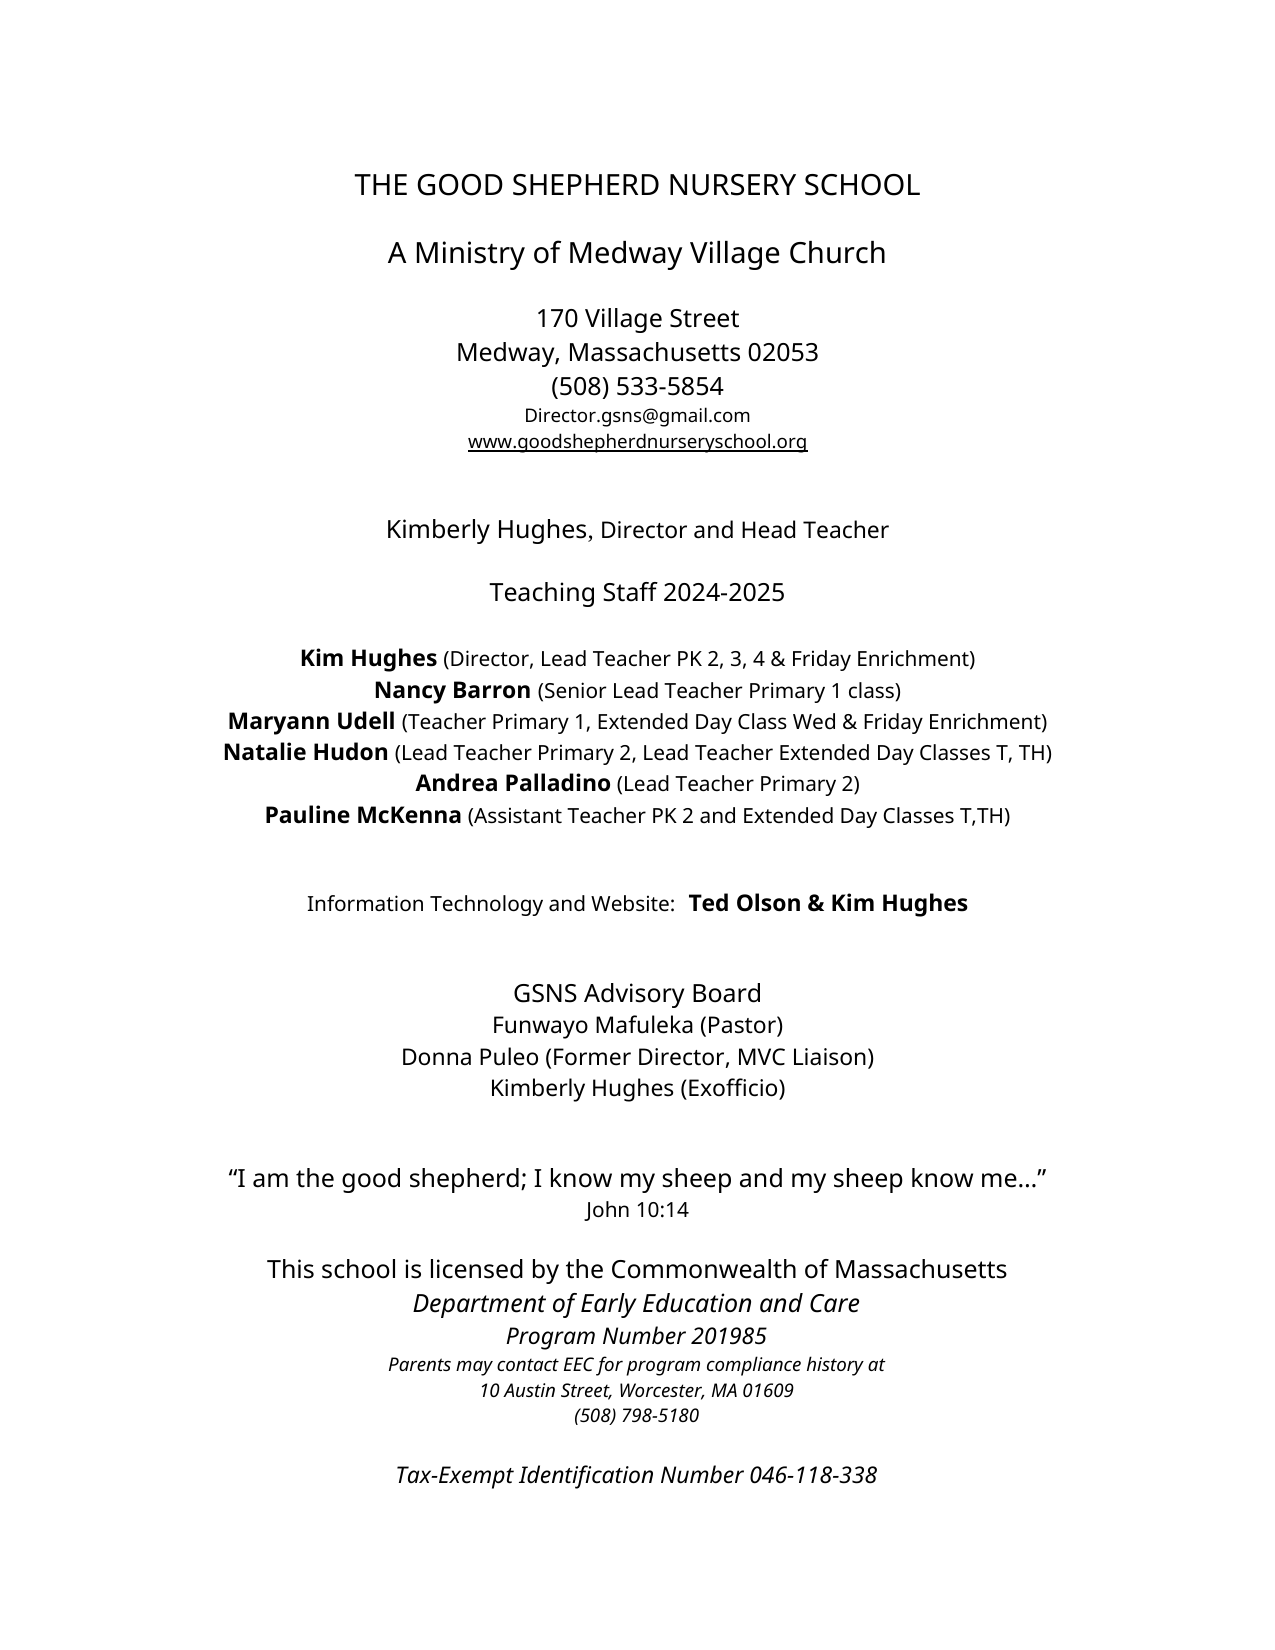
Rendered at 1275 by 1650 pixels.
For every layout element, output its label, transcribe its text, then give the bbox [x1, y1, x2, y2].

text “I am the good shepherd; I know my sheep and my sheep know me…” [105, 1161, 1170, 1195]
text Donna Puleo (Former Director, MVC Liaison) [105, 1041, 1170, 1072]
text Kimberly Hughes (Exofficio) [105, 1072, 1170, 1103]
text Funwayo Mafuleka (Pastor) [105, 1009, 1170, 1041]
text Pauline McKenna (Assistant Teacher PK 2 and Extended Day Classes T,TH) [105, 798, 1170, 830]
text (508) 798-5180 [105, 1402, 1170, 1428]
text (508) 533-5854 [105, 369, 1170, 403]
text Program Number 201985 [105, 1320, 1170, 1351]
text Information Technology and Website: Ted Olson & Kim Hughes [105, 887, 1170, 918]
text www.goodshepherdnurseryschool.org [105, 428, 1170, 454]
text THE GOOD SHEPHERD NURSERY SCHOOL [105, 164, 1170, 203]
text Director.gsns@gmail.com [105, 403, 1170, 428]
text Kim Hughes (Director, Lead Teacher PK 2, 3, 4 & Friday Enrichment) [105, 642, 1170, 673]
text Natalie Hudon (Lead Teacher Primary 2, Lead Teacher Extended Day Classes T, TH) [105, 736, 1170, 767]
text Parents may contact EEC for program compliance history at [105, 1351, 1170, 1377]
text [105, 1459, 1170, 1490]
text Teaching Staff 2024-2025 [105, 574, 1170, 608]
text Department of Early Education and Care [105, 1286, 1170, 1320]
text John 10:14 [105, 1195, 1170, 1223]
text This school is licensed by the [105, 1252, 1170, 1286]
text Kimberly Hughes, Director and Head Teacher [105, 511, 1170, 545]
text A Ministry of [105, 232, 1170, 272]
text Maryann Udell (Teacher Primary 1, Extended Day Class Wed & Friday Enrichment) [105, 705, 1170, 736]
text Nancy Barron (Senior Lead Teacher Primary 1 class) [105, 673, 1170, 705]
text GSNS Advisory Board [105, 975, 1170, 1009]
text Andrea Palladino (Lead Teacher Primary 2) [105, 767, 1170, 798]
